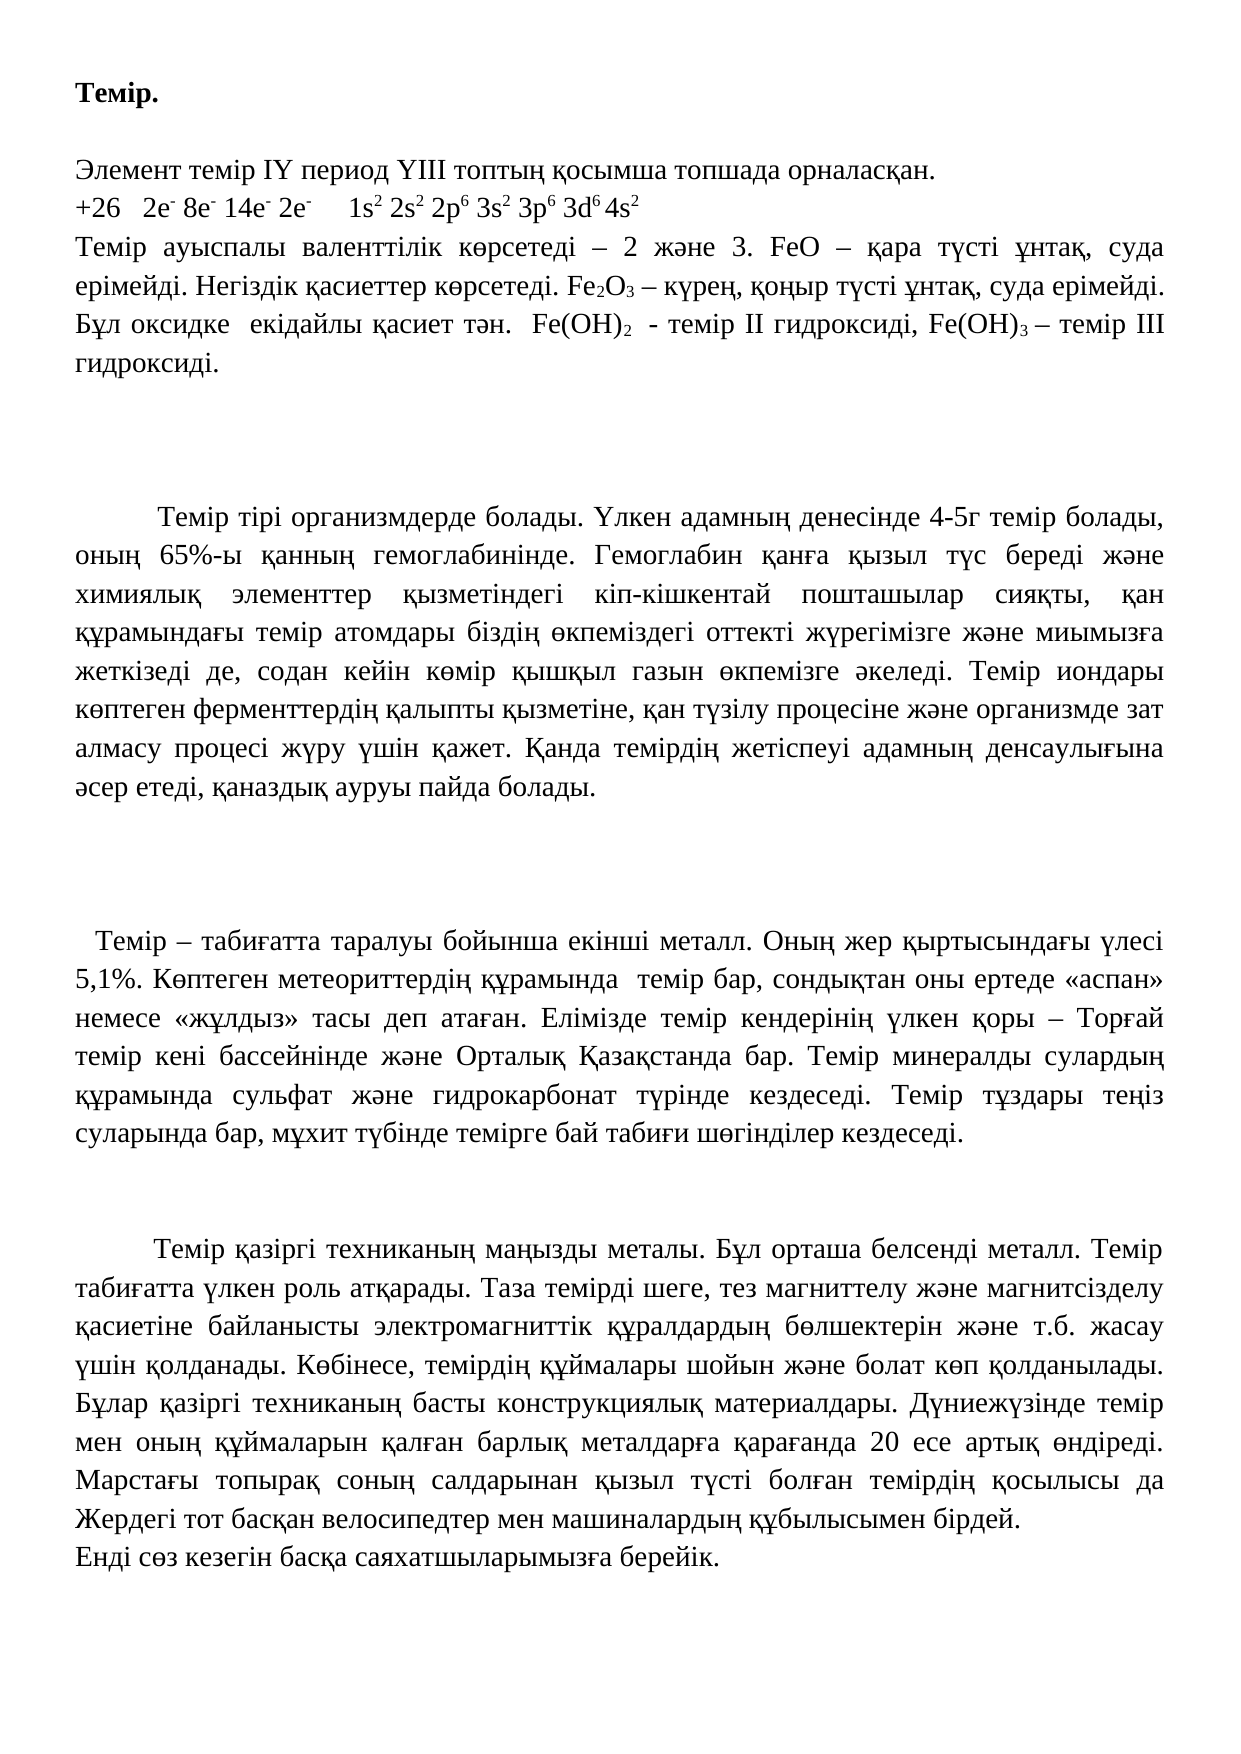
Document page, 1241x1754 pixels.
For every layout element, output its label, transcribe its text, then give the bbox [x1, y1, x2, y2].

list Енді сөз кезегін басқа саяхатшыларымызға берейік. [75, 1539, 1165, 1573]
list Темір тірі организмдерде болады. Үлкен адамның денесінде 4-5г темір болады, оның 65%-ы қанның гемоглабинінде. Гемоглабин қанға қызыл түс береді және химиялық элементтер қызметіндегі кіп-кішкентай пошташылар сияқты, қан құрамындағы темір атомдары біздің өкпеміздегі оттекті жүрегімізге және миымызға жеткізеді де, содан кейін көмір қышқыл газын өкпемізге әкеледі. Темір иондары көптеген ферменттердің қалыпты қызметіне, қан түзілу процесіне және организмде зат алмасу процесі жүру үшін қажет. Қанда темірдің жетіспеуі адамның денсаулығына әсер етеді, қаназдық ауруы пайда болады. [75, 499, 1165, 802]
list Темір қазіргі техниканың маңызды металы. Бұл орташа белсенді металл. Темір табиғатта үлкен роль атқарады. Таза темірді шеге, тез магниттелу және магнитсізделу қасиетіне байланысты электромагниттік құралдардың бөлшектерін және т.б. жасау үшін қолданады. Көбінесе, темірдің құймалары шойын және болат көп қолданылады. Бұлар қазіргі техниканың басты конструкциялық материалдары. Дүниежүзінде темір мен оның құймаларын қалған барлық металдарға қарағанда 20 есе артық өндіреді. Марстағы топырақ соның салдарынан қызыл түсті болған темірдің қосылысы да Жердегі тот басқан велосипедтер мен машиналардың құбылысымен бірдей. [75, 1231, 1165, 1534]
list Элемент темір ІҮ период ҮІІІ топтың қосымша топшада орналасқан. [75, 152, 1165, 186]
list Темір. [75, 75, 1165, 108]
list Темір – табиғатта таралуы бойынша екінші металл. Оның жер қыртысындағы үлесі 5,1%. Көптеген метеориттердің құрамында темір бар, сондықтан оны ертеде «аспан» немесе «жұлдыз» тасы деп атаған. Елімізде темір кендерінің үлкен қоры – Торғай темір кені бассейнінде және Орталық Қазақстанда бар. Темір минералды сулардың құрамында сульфат және гидрокарбонат түрінде кездеседі. Темір тұздары теңіз суларында бар, мұхит түбінде темірге бай табиғи шөгінділер кездеседі. [75, 923, 1165, 1149]
list Темір ауыспалы валенттілік көрсетеді – 2 және 3. FeO – қара түсті ұнтақ, суда ерімейді. Негіздік қасиеттер көрсетеді. Fe2O3 – күрең, қоңыр түсті ұнтақ, суда ерімейді. Бұл оксидке екідайлы қасиет тән. Fe(OH)2 - темір ІІ гидроксиді, Fe(OH)3 – темір ІІІ гидроксиді. [75, 229, 1165, 378]
list +26 2е- 8е- 14е- 2е- 1s2 2s2 2p6 3s2 3p6 3d6 4s2 [75, 191, 1165, 224]
